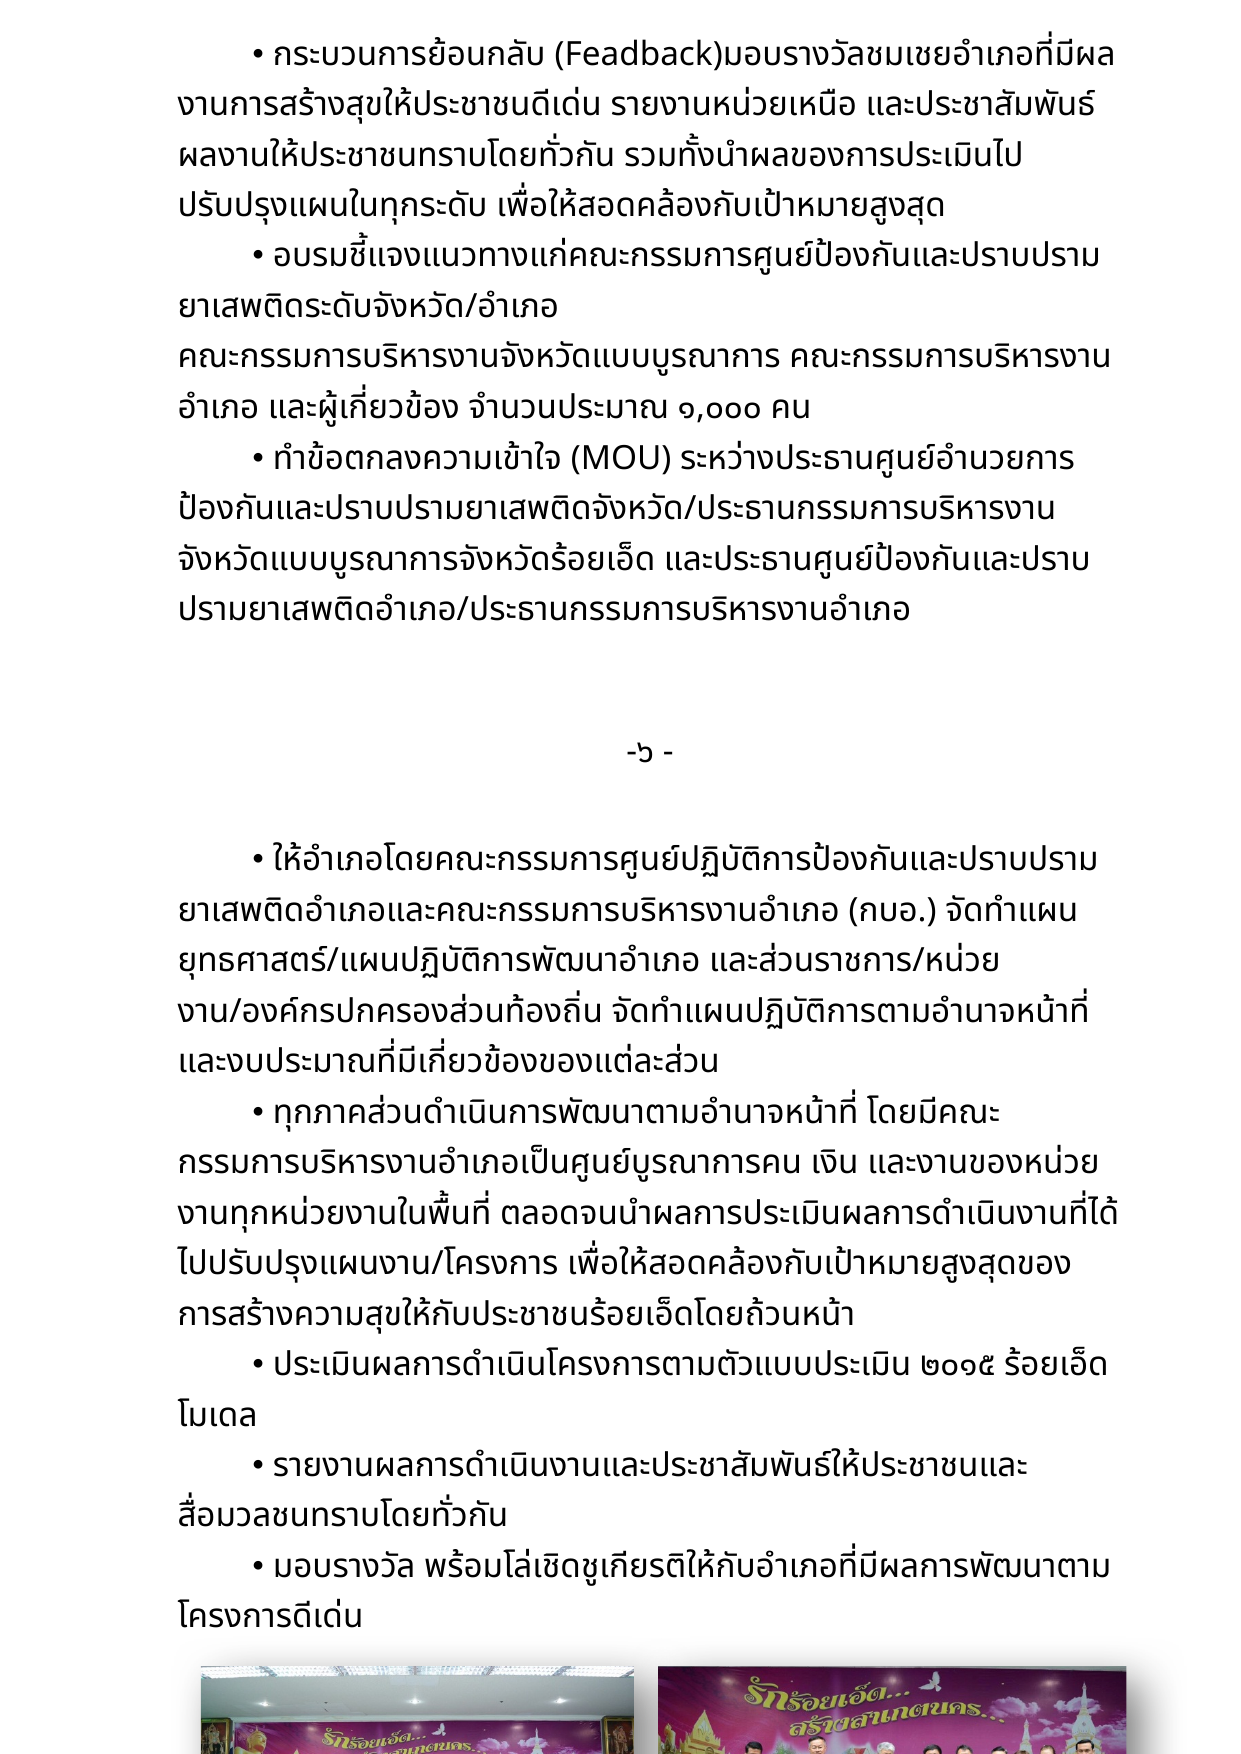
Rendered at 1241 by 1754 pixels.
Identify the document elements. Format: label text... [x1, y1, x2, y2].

text มอบรางวัล พร้อมโล่เชิดชูเกียรติให้กับอำเภอที่มีผลการพัฒนาตามโครงการดีเด่น [177, 1542, 1122, 1643]
text รายงานผลการดำเนินงานและประชาสัมพันธ์ให้ประชาชนและสื่อมวลชนทราบโดยทั่วกัน [177, 1441, 1122, 1542]
picture [200, 1666, 634, 1754]
text คณะกรรมการบริหารงานจังหวัดแบบบูรณาการ คณะกรรมการบริหารงานอำเภอ และผู้เกี่ยวข้อง จำนวนประมาณ ๑,๐๐๐ คน [177, 332, 1122, 433]
text ให้อำเภอโดยคณะกรรมการศูนย์ปฏิบัติการป้องกันและปราบปรามยาเสพติดอำเภอและคณะกรรมการบริหารงานอำเภอ (กบอ.) จัดทำแผนยุทธศาสตร์/แผนปฏิบัติการพัฒนาอำเภอ และส่วนราชการ/หน่วยงาน/องค์กรปกครองส่วนท้องถิ่น จัดทำแผนปฏิบัติการตามอำนาจหน้าที่และงบประมาณที่มีเกี่ยวข้องของแต่ละส่วน [177, 835, 1122, 1088]
text -๖ - [177, 727, 1122, 777]
text กระบวนการย้อนกลับ (Feadback)มอบรางวัลชมเชยอำเภอที่มีผลงานการสร้างสุขให้ประชาชนดีเด่น รายงานหน่วยเหนือ และประชาสัมพันธ์ผลงานให้ประชาชนทราบโดยทั่วกัน รวมทั้งนำผลของการประเมินไปปรับปรุงแผนในทุกระดับ เพื่อให้สอดคล้องกับเป้าหมายสูงสุด [177, 29, 1122, 231]
text ประเมินผลการดำเนินโครงการตามตัวแบบประเมิน ๒๐๑๕ ร้อยเอ็ดโมเดล [177, 1340, 1122, 1441]
picture [658, 1666, 1127, 1754]
text อบรมชี้แจงแนวทางแก่คณะกรรมการศูนย์ป้องกันและปราบปรามยาเสพติดระดับจังหวัด/อำเภอ [177, 231, 1122, 332]
text ทำข้อตกลงความเข้าใจ (MOU) ระหว่างประธานศูนย์อำนวยการป้องกันและปราบปรามยาเสพติดจังหวัด/ประธานกรรมการบริหารงานจังหวัดแบบบูรณาการจังหวัดร้อยเอ็ด และประธานศูนย์ป้องกันและปราบปรามยาเสพติดอำเภอ/ประธานกรรมการบริหารงานอำเภอ [177, 433, 1122, 636]
text ทุกภาคส่วนดำเนินการพัฒนาตามอำนาจหน้าที่ โดยมีคณะกรรมการบริหารงานอำเภอเป็นศูนย์บูรณาการคน เงิน และงานของหน่วยงานทุกหน่วยงานในพื้นที่ ตลอดจนนำผลการประเมินผลการดำเนินงานที่ได้ไปปรับปรุงแผนงาน/โครงการ เพื่อให้สอดคล้องกับเป้าหมายสูงสุดของการสร้างความสุขให้กับประชาชนร้อยเอ็ดโดยถ้วนหน้า [177, 1088, 1122, 1340]
